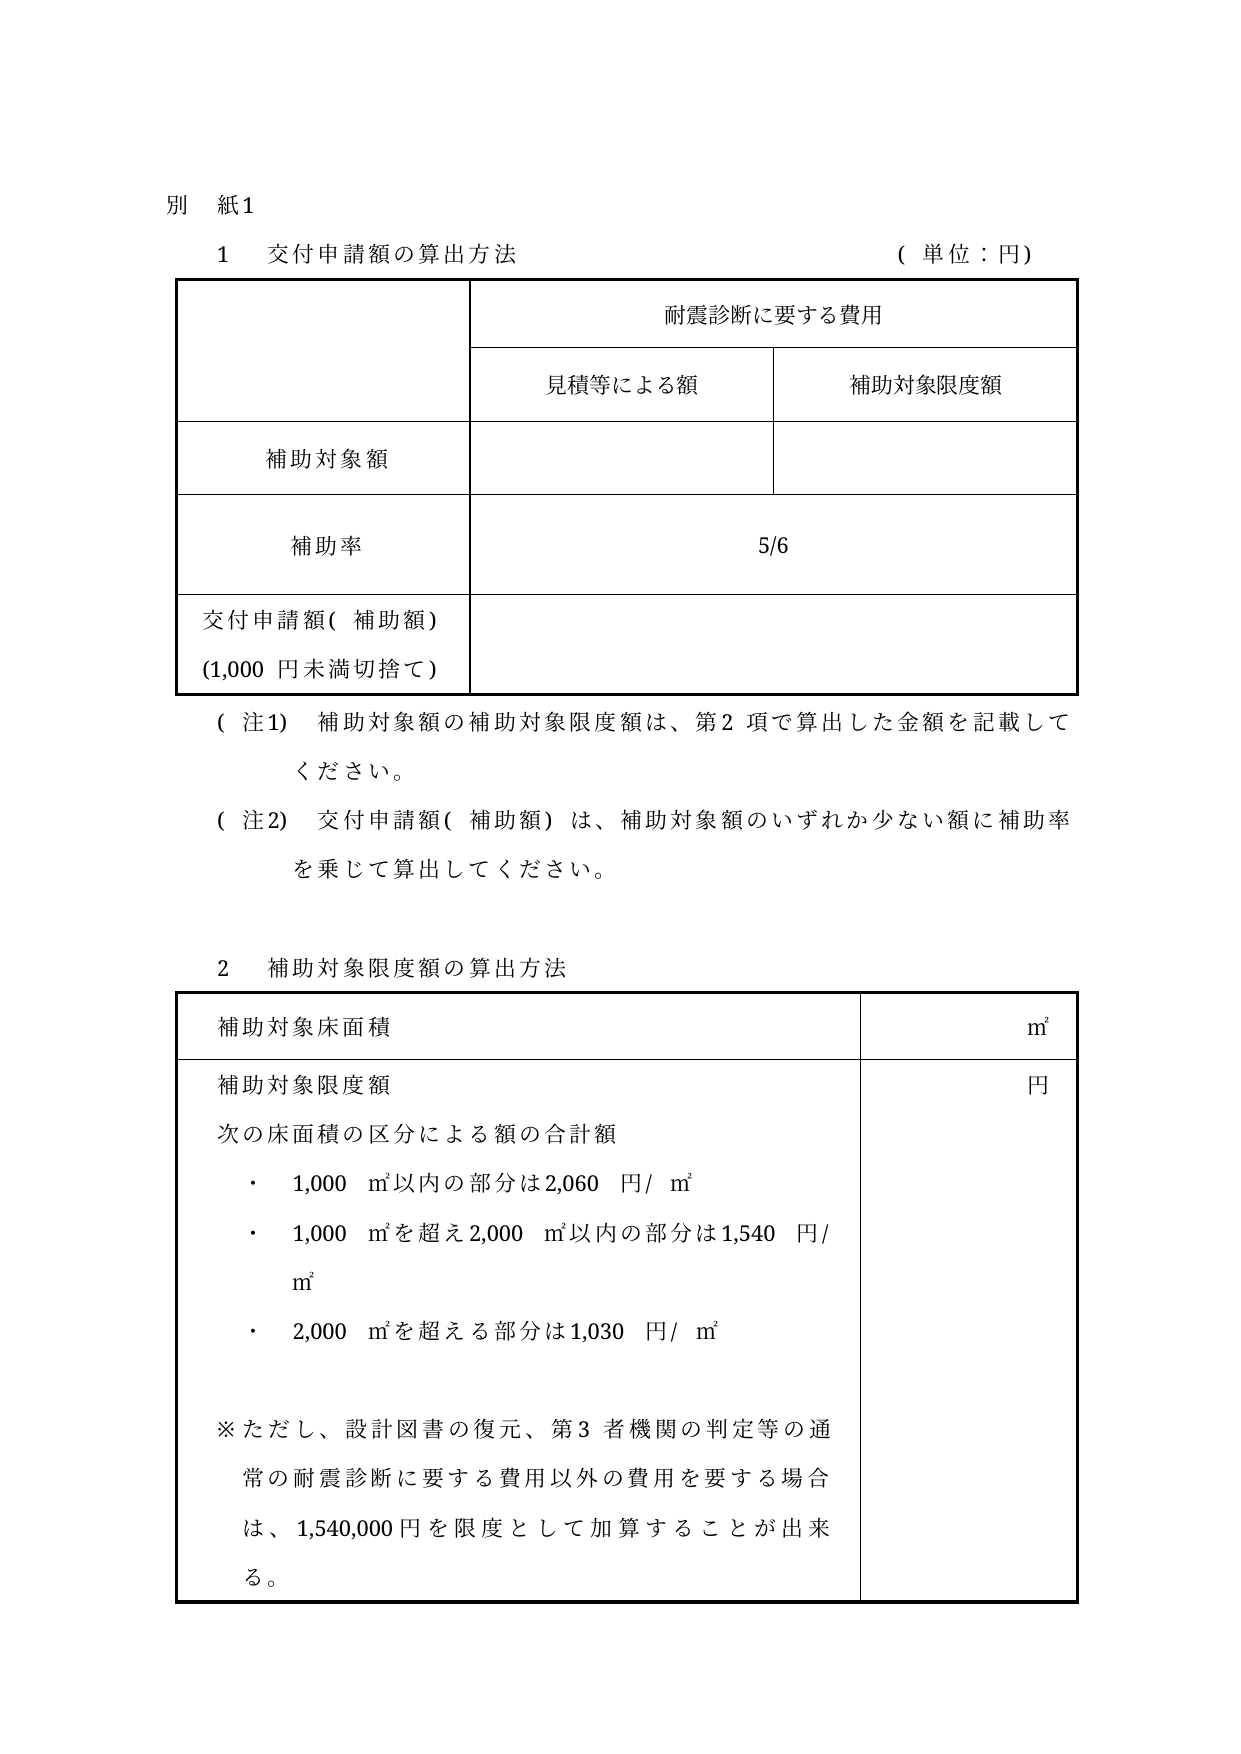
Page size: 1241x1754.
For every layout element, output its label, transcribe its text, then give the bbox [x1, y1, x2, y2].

table_header [178, 281, 469, 421]
table_cell [471, 595, 1076, 693]
text (注2) 交付申請額(補助額)は、補助対象額のいずれか少ない額に補助率を乗じて算出してください。 [192, 794, 1074, 893]
table_cell 円 [861, 1060, 1076, 1600]
text 2 補助対象限度額の算出方法 [166, 942, 1074, 991]
text 1 交付申請額の算出方法 (単位：円) [166, 229, 1074, 278]
table_cell [471, 422, 773, 494]
text (注1) 補助対象額の補助対象限度額は、第2項で算出した金額を記載して [192, 696, 1074, 745]
table_cell 補助対象額 [178, 422, 469, 494]
table_cell 見積等による額 [471, 348, 773, 421]
table_cell 補助率 [178, 495, 469, 594]
table_cell 5/6 [471, 495, 1076, 594]
table_header ㎡ [861, 994, 1076, 1058]
table_cell 交付申請額(補助額) (1,000円未満切捨て) [178, 595, 469, 693]
text 別 紙1 [166, 180, 1074, 229]
table_cell 補助対象限度額 [774, 348, 1076, 421]
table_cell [178, 1060, 860, 1600]
table_header 耐震診断に要する費用 [471, 281, 1076, 347]
table_cell [774, 422, 1076, 494]
table_header 補助対象床面積 [178, 994, 860, 1058]
text ください。 [166, 745, 1074, 794]
